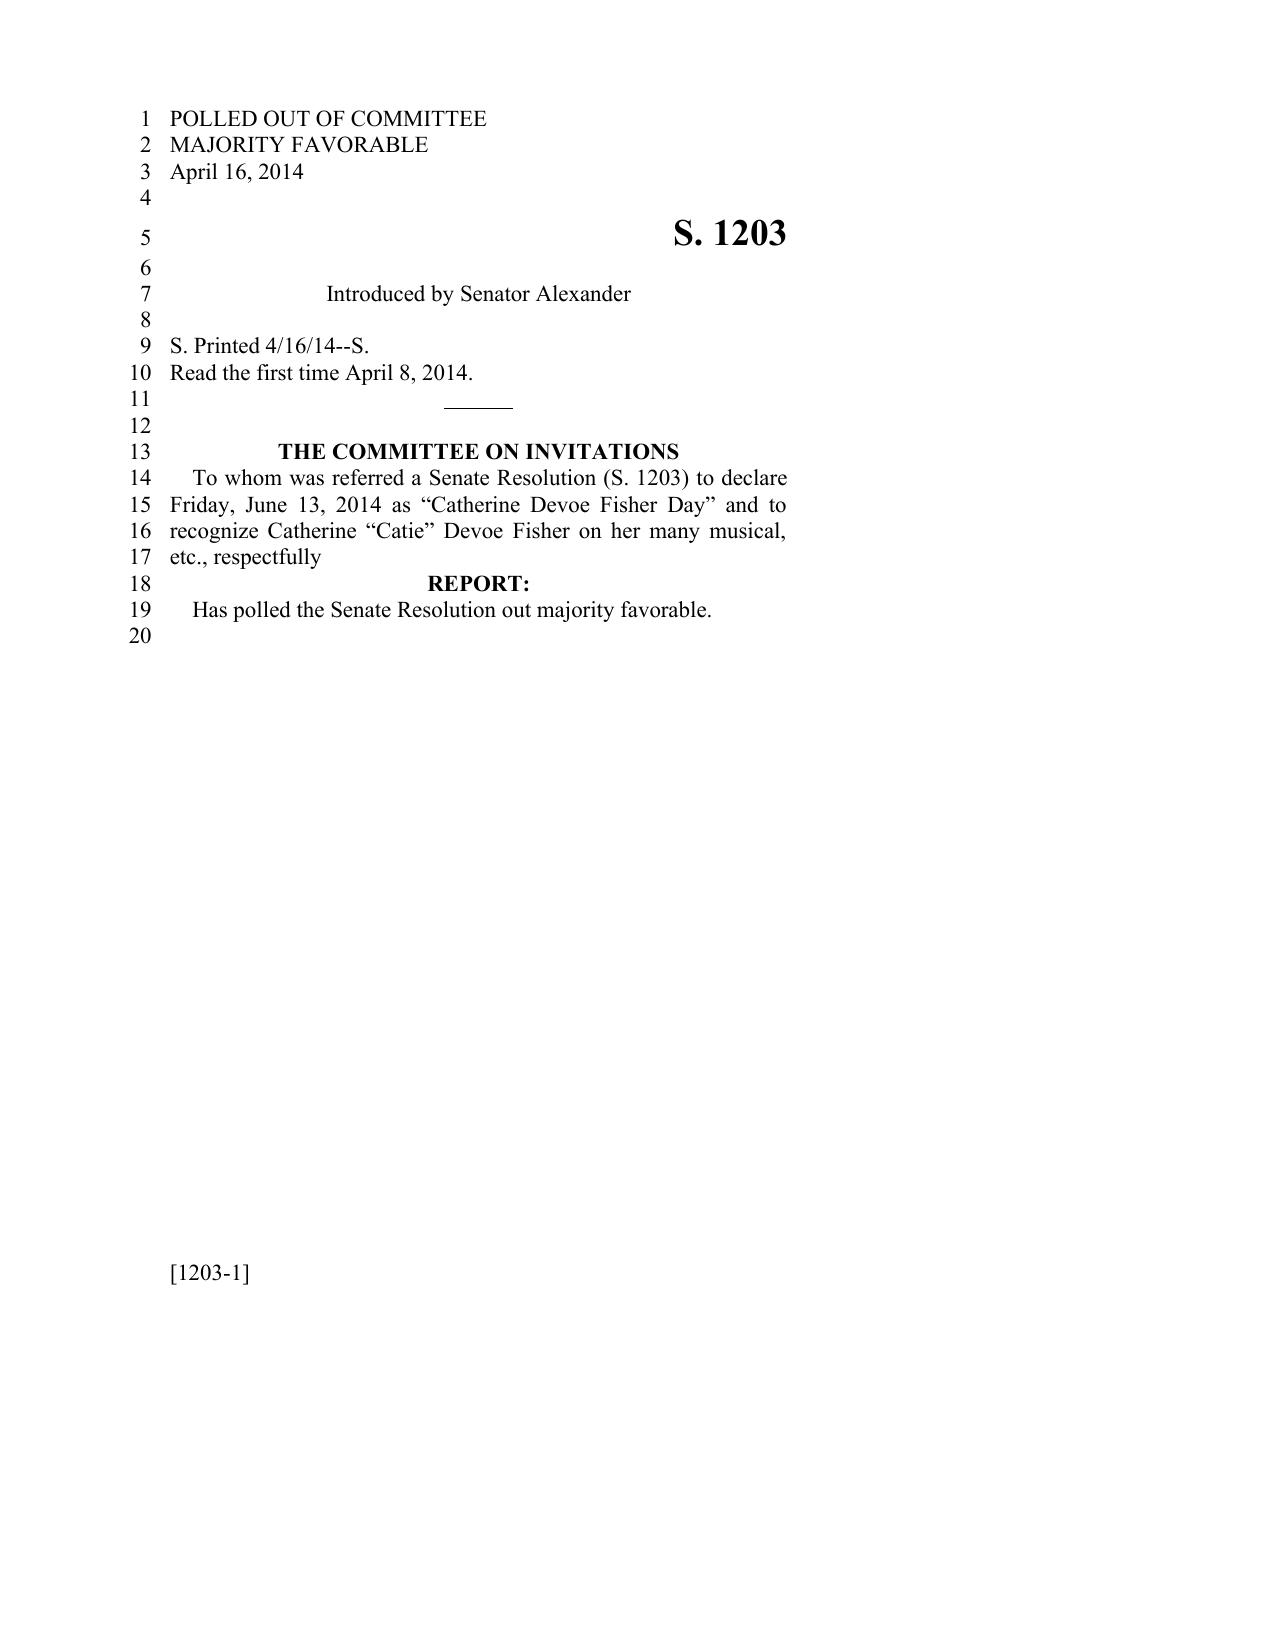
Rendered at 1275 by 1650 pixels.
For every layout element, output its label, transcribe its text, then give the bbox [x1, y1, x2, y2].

text April 16, 2014 [169, 158, 787, 184]
text THE COMMITTEE ON INVITATIONS [169, 438, 787, 464]
text S. 1203 [169, 210, 787, 253]
text REPORT: [169, 570, 787, 596]
text S. Printed 4/16/14--S. [169, 333, 787, 359]
text POLLED OUT OF COMMITTEE [169, 105, 787, 131]
text Has polled the Senate Resolution out majority favorable. [169, 596, 787, 622]
text Introduced by Senator Alexander [169, 280, 787, 306]
text Read the first time April 8, 2014. [169, 359, 787, 385]
text To whom was referred a Senate Resolution (S. 1203) to declare Friday, June 13, 2014 as “Catherine Devoe Fisher Day” and to recognize Catherine “Catie” Devoe Fisher on her many musical, etc., respectfully [169, 464, 787, 570]
text MAJORITY FAVORABLE [169, 131, 787, 158]
